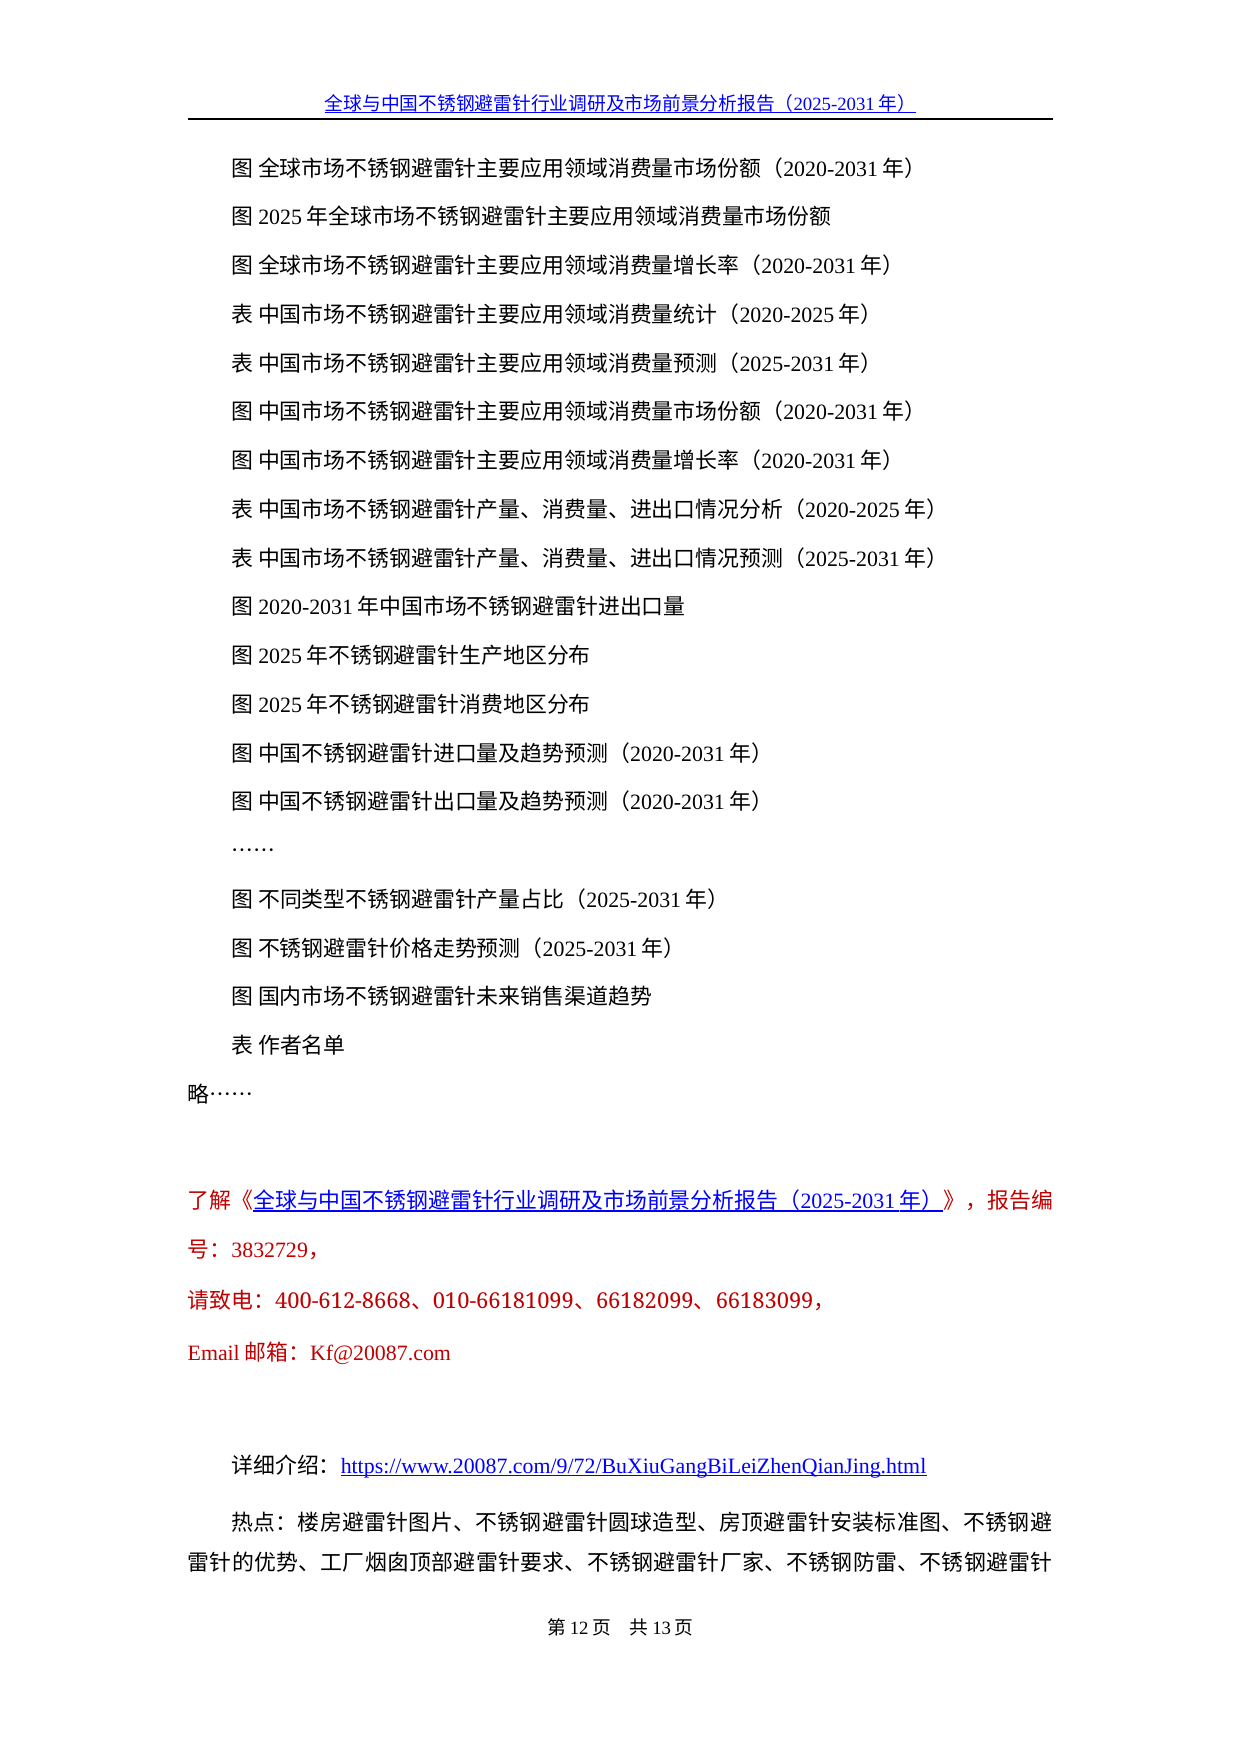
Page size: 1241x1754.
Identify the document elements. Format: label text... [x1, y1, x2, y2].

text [187, 150, 1053, 1109]
text Email邮箱：Kf@20087.com [187, 1335, 1053, 1367]
text 请致电：400-612-8668、010-66181099、66182099、66183099， [187, 1283, 1053, 1316]
text 详细介绍：https://www.20087.com/9/72/BuXiuGangBiLeiZhenQianJing.html [187, 1448, 1053, 1480]
text 了解《全球与中国不锈钢避雷针行业调研及市场前景分析报告（2025-2031年）》，报告编号：3832729， [187, 1183, 1053, 1264]
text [187, 1504, 1053, 1577]
